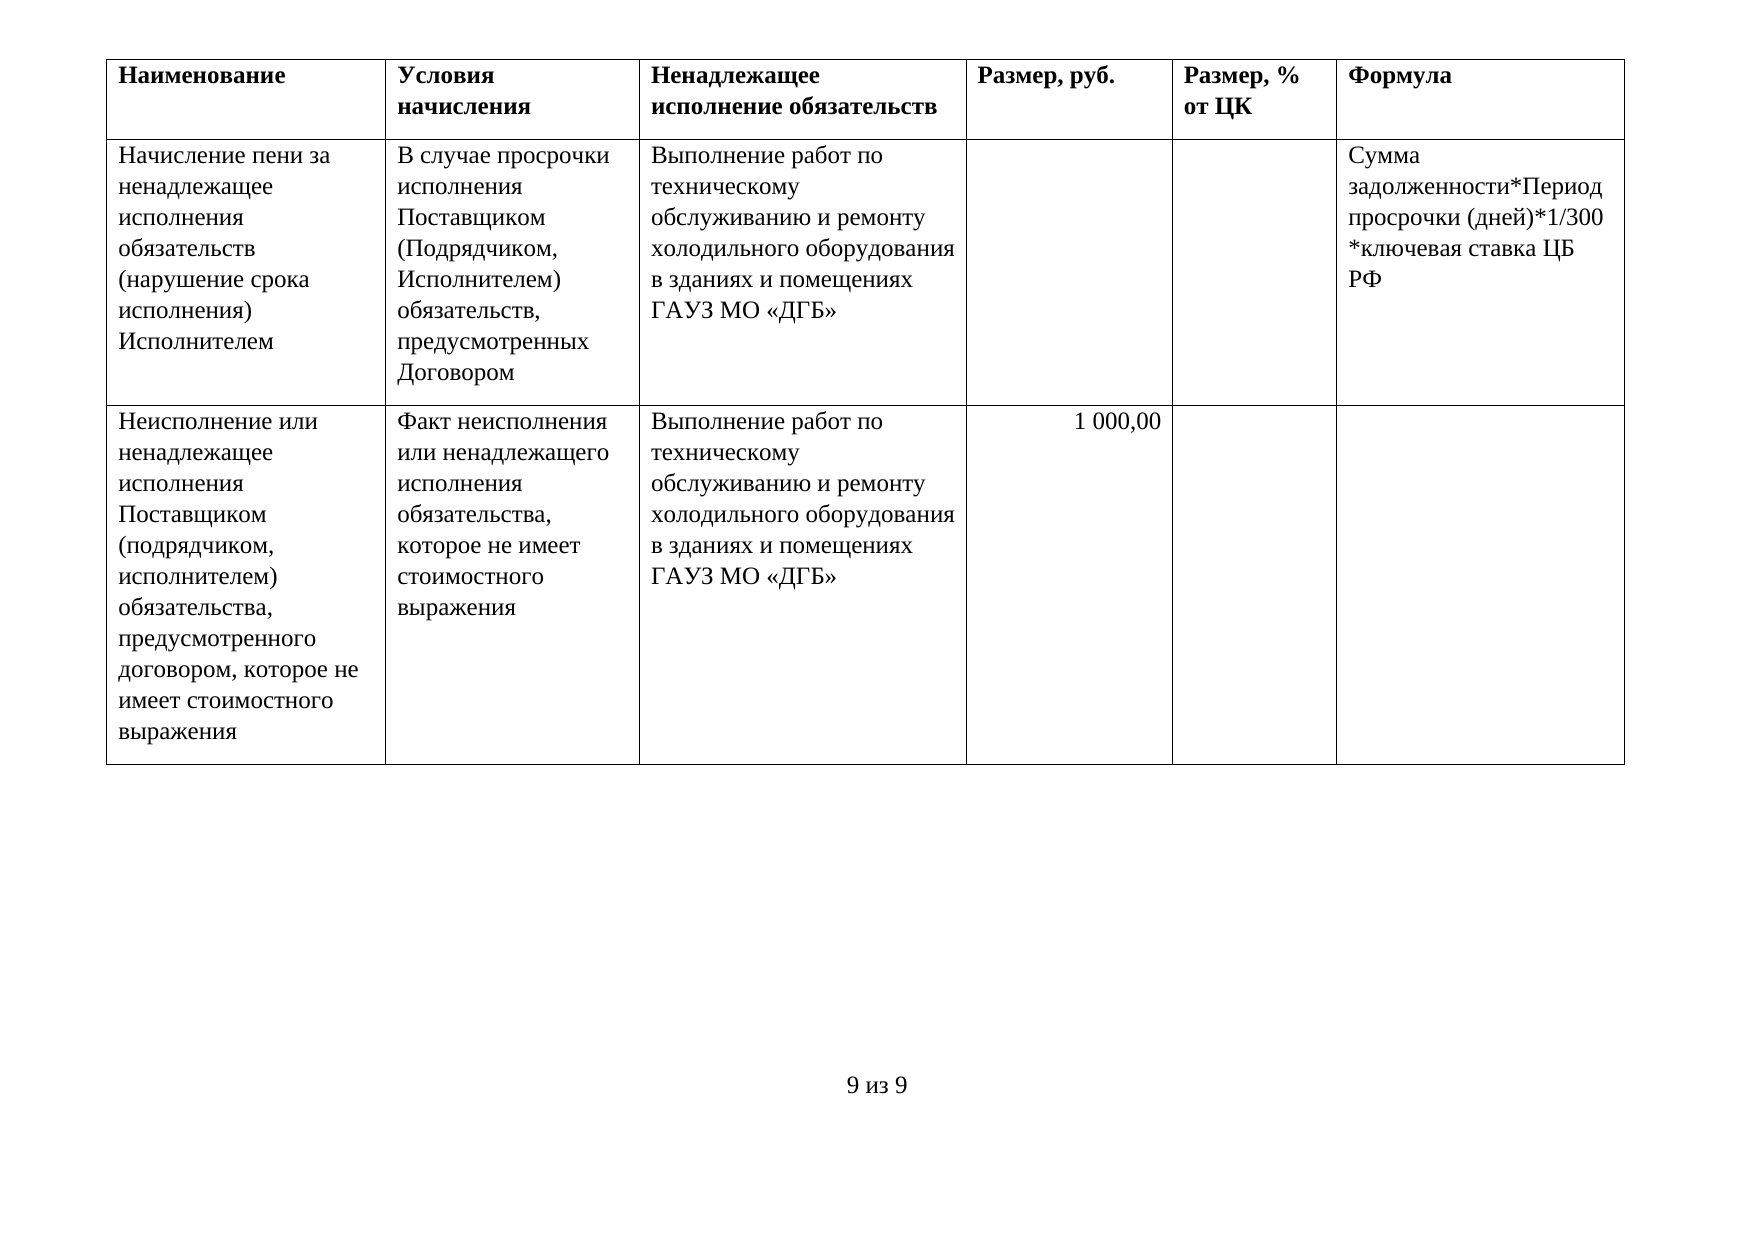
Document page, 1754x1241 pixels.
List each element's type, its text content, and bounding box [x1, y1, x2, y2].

table_header Условия начисления [386, 60, 639, 139]
table_cell [1337, 406, 1624, 764]
table_header Размер, % от ЦК [1173, 60, 1336, 139]
table_cell Неисполнение или ненадлежащее исполнения Поставщиком (подрядчиком, исполнителем) обязательства, предусмотренного договором, которое не имеет стоимостного выражения [107, 406, 385, 764]
table_cell [1173, 140, 1336, 405]
table_cell В случае просрочки исполнения Поставщиком (Подрядчиком, Исполнителем) обязательств, предусмотренных Договором [386, 140, 639, 405]
table_cell Выполнение работ по техническому обслуживанию и ремонту холодильного оборудования в зданиях и помещениях ГАУЗ МО «ДГБ» [640, 140, 966, 405]
table_cell [967, 140, 1172, 405]
table_header Формула [1337, 60, 1624, 139]
table_cell 1 000,00 [967, 406, 1172, 764]
table_header Ненадлежащее исполнение обязательств [640, 60, 966, 139]
table_cell [1173, 406, 1336, 764]
table_header Размер, руб. [967, 60, 1172, 139]
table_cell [1337, 140, 1624, 405]
table_cell Выполнение работ по техническому обслуживанию и ремонту холодильного оборудования в зданиях и помещениях ГАУЗ МО «ДГБ» [640, 406, 966, 764]
table_cell Начисление пени за ненадлежащее исполнения обязательств (нарушение срока исполнения) Исполнителем [107, 140, 385, 405]
table_cell Факт неисполнения или ненадлежащего исполнения обязательства, которое не имеет стоимостного выражения [386, 406, 639, 764]
table_header Наименование [107, 60, 385, 139]
